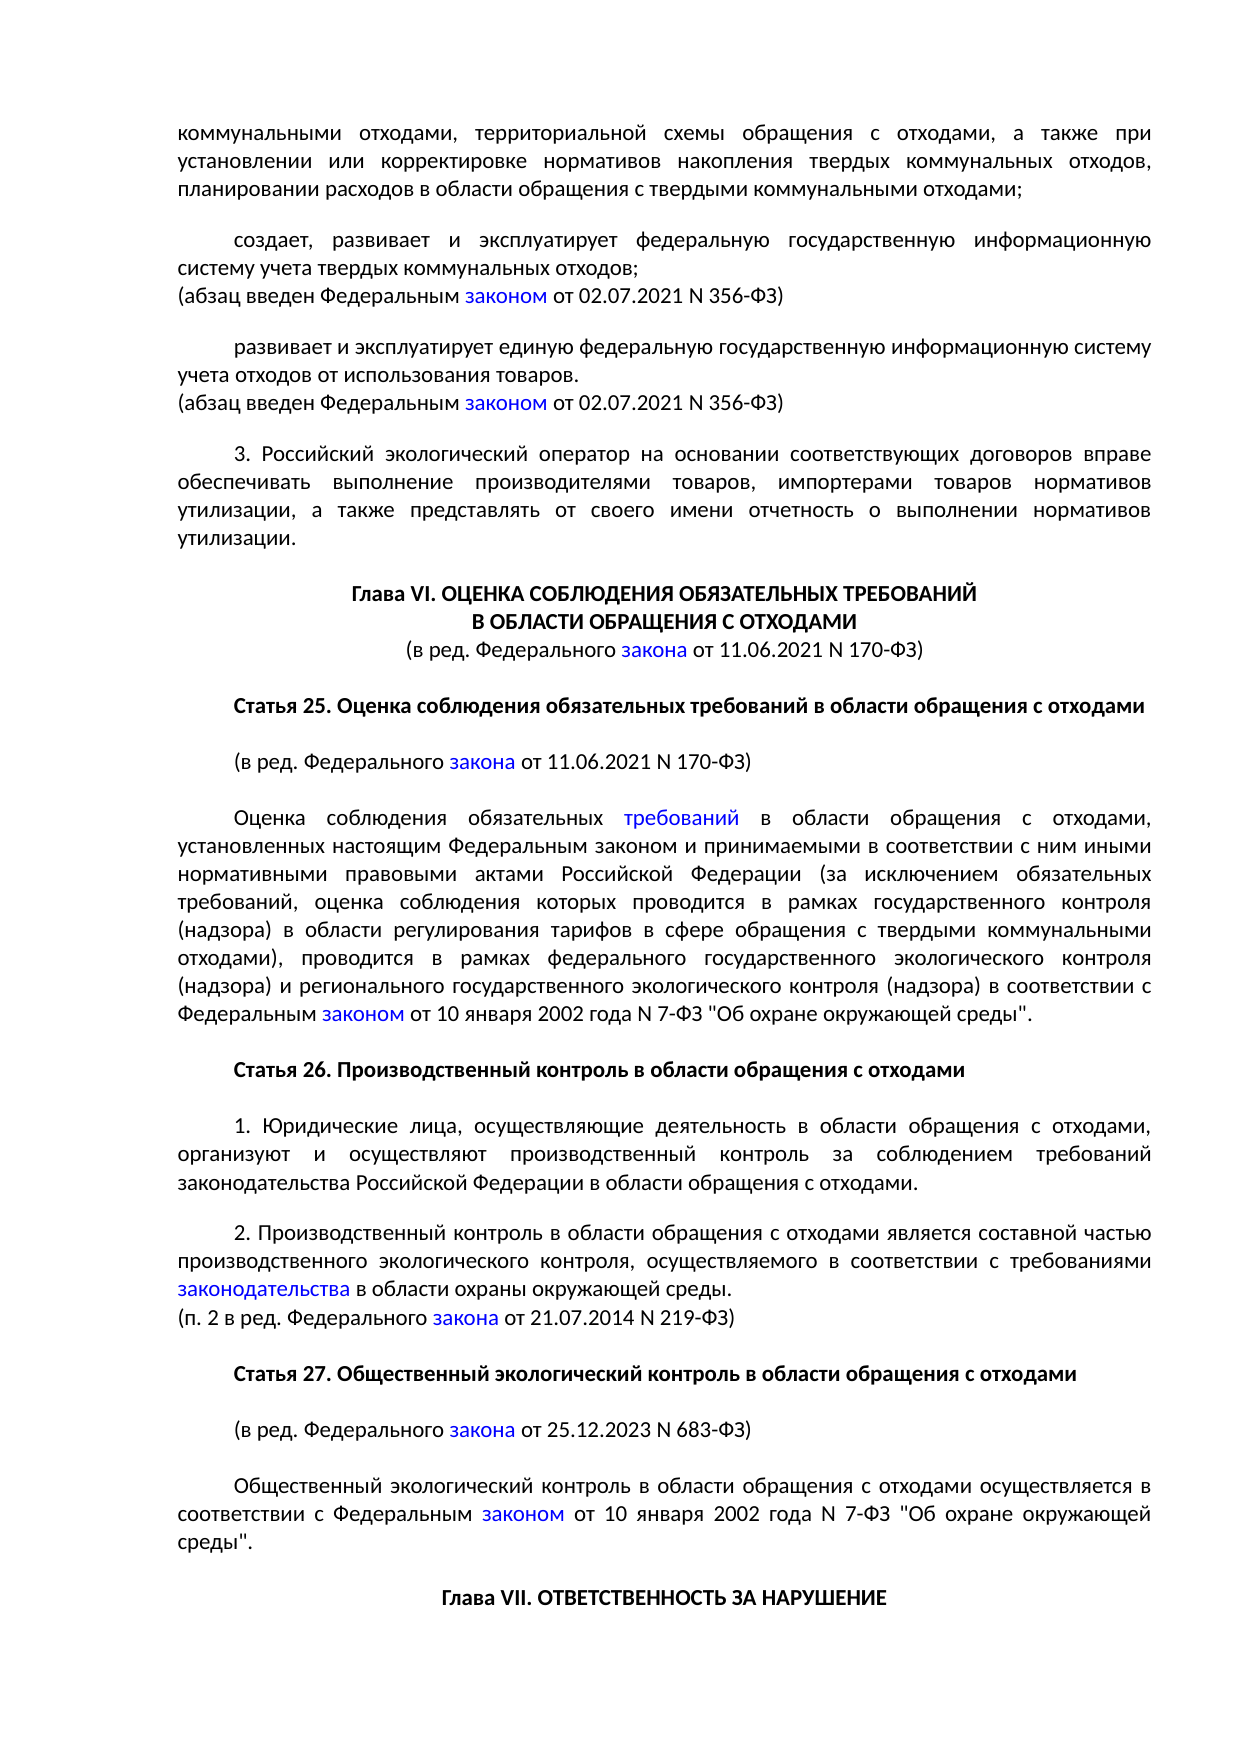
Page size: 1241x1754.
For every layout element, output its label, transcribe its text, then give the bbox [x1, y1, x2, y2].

title Глава VII. ОТВЕТСТВЕННОСТЬ ЗА НАРУШЕНИЕ [177, 1583, 1152, 1611]
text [177, 118, 1152, 202]
title Статья 26. Производственный контроль в области обращения с отходами [177, 1056, 1152, 1083]
text 1. Юридические лица, осуществляющие деятельность в области обращения с отходами, организуют и осуществляют производственный контроль за соблюдением требований законодательства Российской Федерации в области обращения с отходами. [177, 1112, 1152, 1196]
text (абзац введен Федеральным законом от 02.07.2021 N 356-ФЗ) [177, 281, 1152, 309]
title Статья 27. Общественный экологический контроль в области обращения с отходами [177, 1359, 1152, 1387]
title Глава VI. ОЦЕНКА СОБЛЮДЕНИЯ ОБЯЗАТЕЛЬНЫХ ТРЕБОВАНИЙ [177, 579, 1152, 607]
text Общественный экологический контроль в области обращения с отходами осуществляется в соответствии с Федеральным законом от 10 января 2002 года N 7-ФЗ "Об охране окружающей среды". [177, 1471, 1152, 1555]
text (п. 2 в ред. Федерального закона от 21.07.2014 N 219-ФЗ) [177, 1303, 1152, 1331]
title Статья 25. Оценка соблюдения обязательных требований в области обращения с отходами [177, 691, 1152, 719]
text Оценка соблюдения обязательных требований в области обращения с отходами, установленных настоящим Федеральным законом и принимаемыми в соответствии с ним иными нормативными правовыми актами Российской Федерации (за исключением обязательных требований, оценка соблюдения которых проводится в рамках государственного контроля (надзора) в области регулирования тарифов в сфере обращения с твердыми коммунальными отходами), проводится в рамках федерального государственного экологического контроля (надзора) и регионального государственного экологического контроля (надзора) в соответствии с Федеральным законом от 10 января 2002 года N 7-ФЗ "Об охране окружающей среды". [177, 803, 1152, 1027]
text развивает и эксплуатирует единую федеральную государственную информационную систему учета отходов от использования товаров. [177, 332, 1152, 388]
text (в ред. Федерального закона от 25.12.2023 N 683-ФЗ) [177, 1415, 1152, 1443]
title В ОБЛАСТИ ОБРАЩЕНИЯ С ОТХОДАМИ [177, 607, 1152, 635]
text (в ред. Федерального закона от 11.06.2021 N 170-ФЗ) [177, 747, 1152, 775]
text (в ред. Федерального закона от 11.06.2021 N 170-ФЗ) [177, 635, 1152, 663]
text 2. Производственный контроль в области обращения с отходами является составной частью производственного экологического контроля, осуществляемого в соответствии с требованиями законодательства в области охраны окружающей среды. [177, 1218, 1152, 1303]
text 3. Российский экологический оператор на основании соответствующих договоров вправе обеспечивать выполнение производителями товаров, импортерами товаров нормативов утилизации, а также представлять от своего имени отчетность о выполнении нормативов утилизации. [177, 439, 1152, 551]
text создает, развивает и эксплуатирует федеральную государственную информационную систему учета твердых коммунальных отходов; [177, 225, 1152, 281]
text (абзац введен Федеральным законом от 02.07.2021 N 356-ФЗ) [177, 388, 1152, 416]
